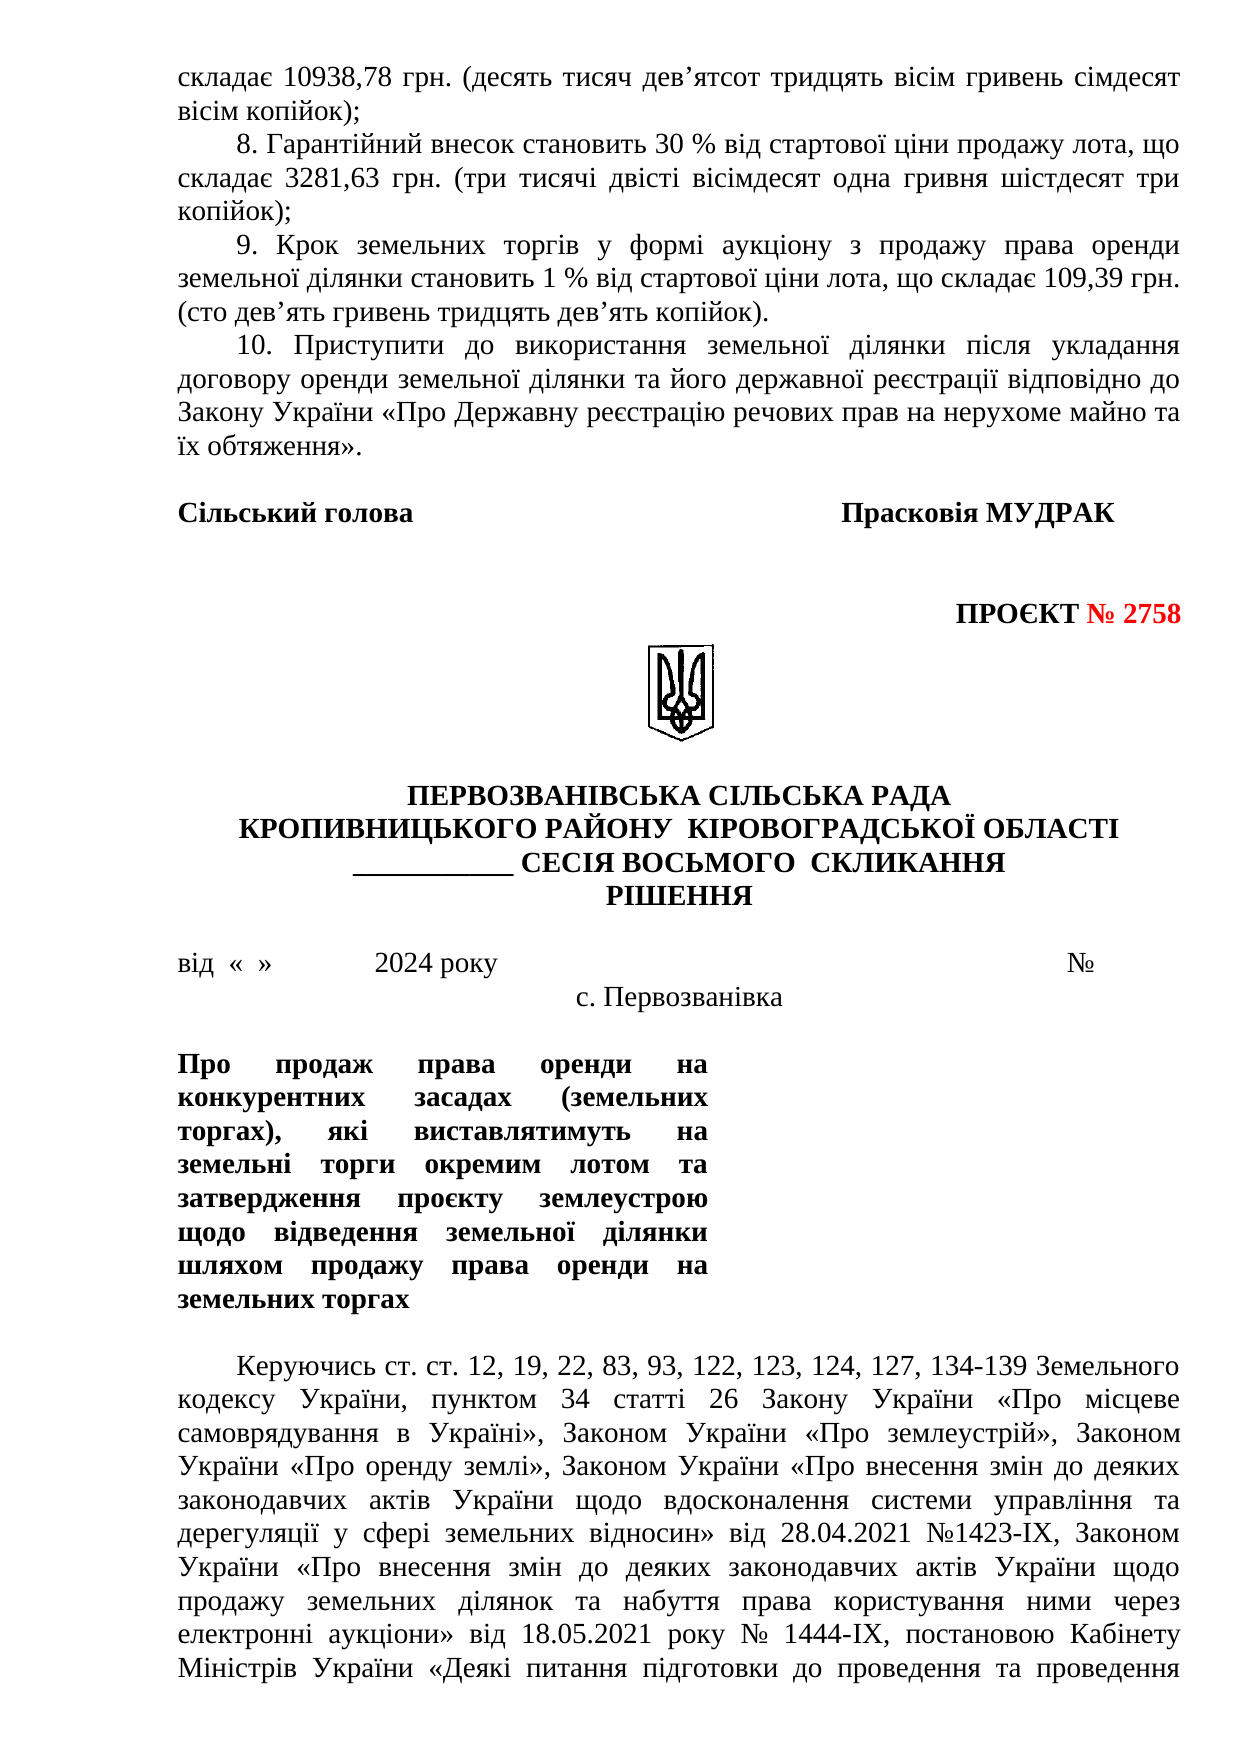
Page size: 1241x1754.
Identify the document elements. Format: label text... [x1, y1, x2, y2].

picture [645, 643, 716, 744]
text Про продаж права оренди на конкурентних засадах (земельних торгах), які виставлятимуть на земельні торги окремим лотом та затвердження проєкту землеустрою щодо відведення земельної ділянки шляхом продажу права оренди на земельних торгах [177, 1046, 708, 1314]
text КРОПИВНИЦЬКОГО РАЙОНУ КІРОВОГРАДСЬКОЇ ОБЛАСТІ [177, 811, 1181, 845]
text РІШЕННЯ [177, 878, 1181, 912]
text від « » 2024 року № [177, 945, 1181, 979]
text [177, 59, 1181, 126]
text 10. Приступити до використання земельної ділянки після укладання договору оренди земельної ділянки та його державної реєстрації відповідно до Закону України «Про Державну реєстрацію речових прав на нерухоме майно та їх обтяження». [177, 327, 1181, 462]
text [177, 1348, 1181, 1683]
text ПЕРВОЗВАНІВСЬКА СІЛЬСЬКА РАДА [177, 778, 1181, 811]
text с. Первозванівка [177, 979, 1181, 1012]
text 8. Гарантійний внесок становить 30 % від стартової ціни продажу лота, що складає 3281,63 грн. (три тисячі двісті вісімдесят одна гривня шістдесят три копійок); [177, 126, 1181, 227]
text ПРОЄКТ № 2758 [177, 596, 1181, 629]
text 9. Крок земельних торгів у формі аукціону з продажу права оренди земельної ділянки становить 1 % від стартової ціни лота, що складає 109,39 грн. (сто дев’ять гривень тридцять дев’ять копійок). [177, 227, 1181, 327]
text Сільський голова Прасковія МУДРАК [177, 495, 1181, 529]
text ___________ СЕСІЯ ВОСЬМОГО СКЛИКАННЯ [177, 845, 1181, 878]
